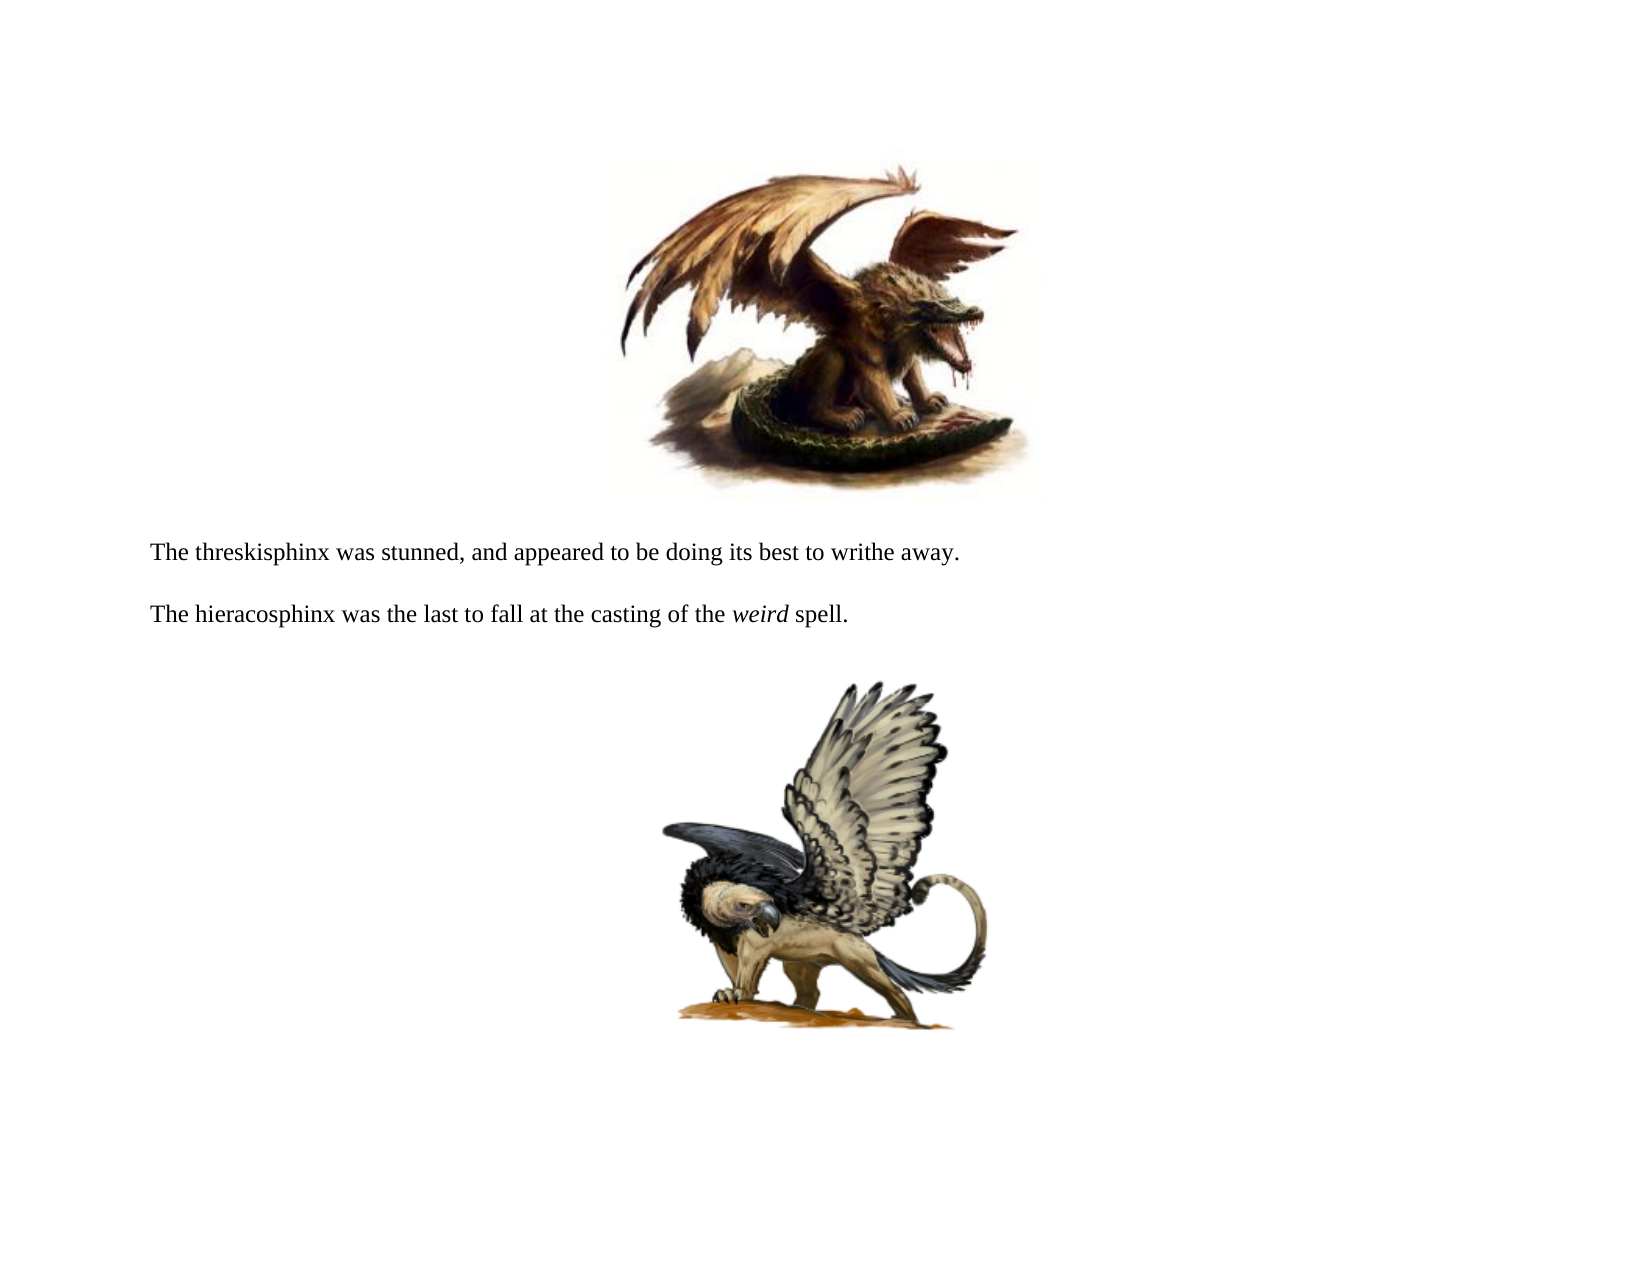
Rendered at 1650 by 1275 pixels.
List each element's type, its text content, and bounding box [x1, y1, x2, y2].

text The hieracosphinx was the last to fall at the casting of the weird spell. [150, 599, 1500, 628]
picture [605, 150, 1045, 504]
picture [627, 661, 1023, 1050]
text The threskisphinx was stunned, and appeared to be doing its best to writhe away. [150, 537, 1500, 566]
